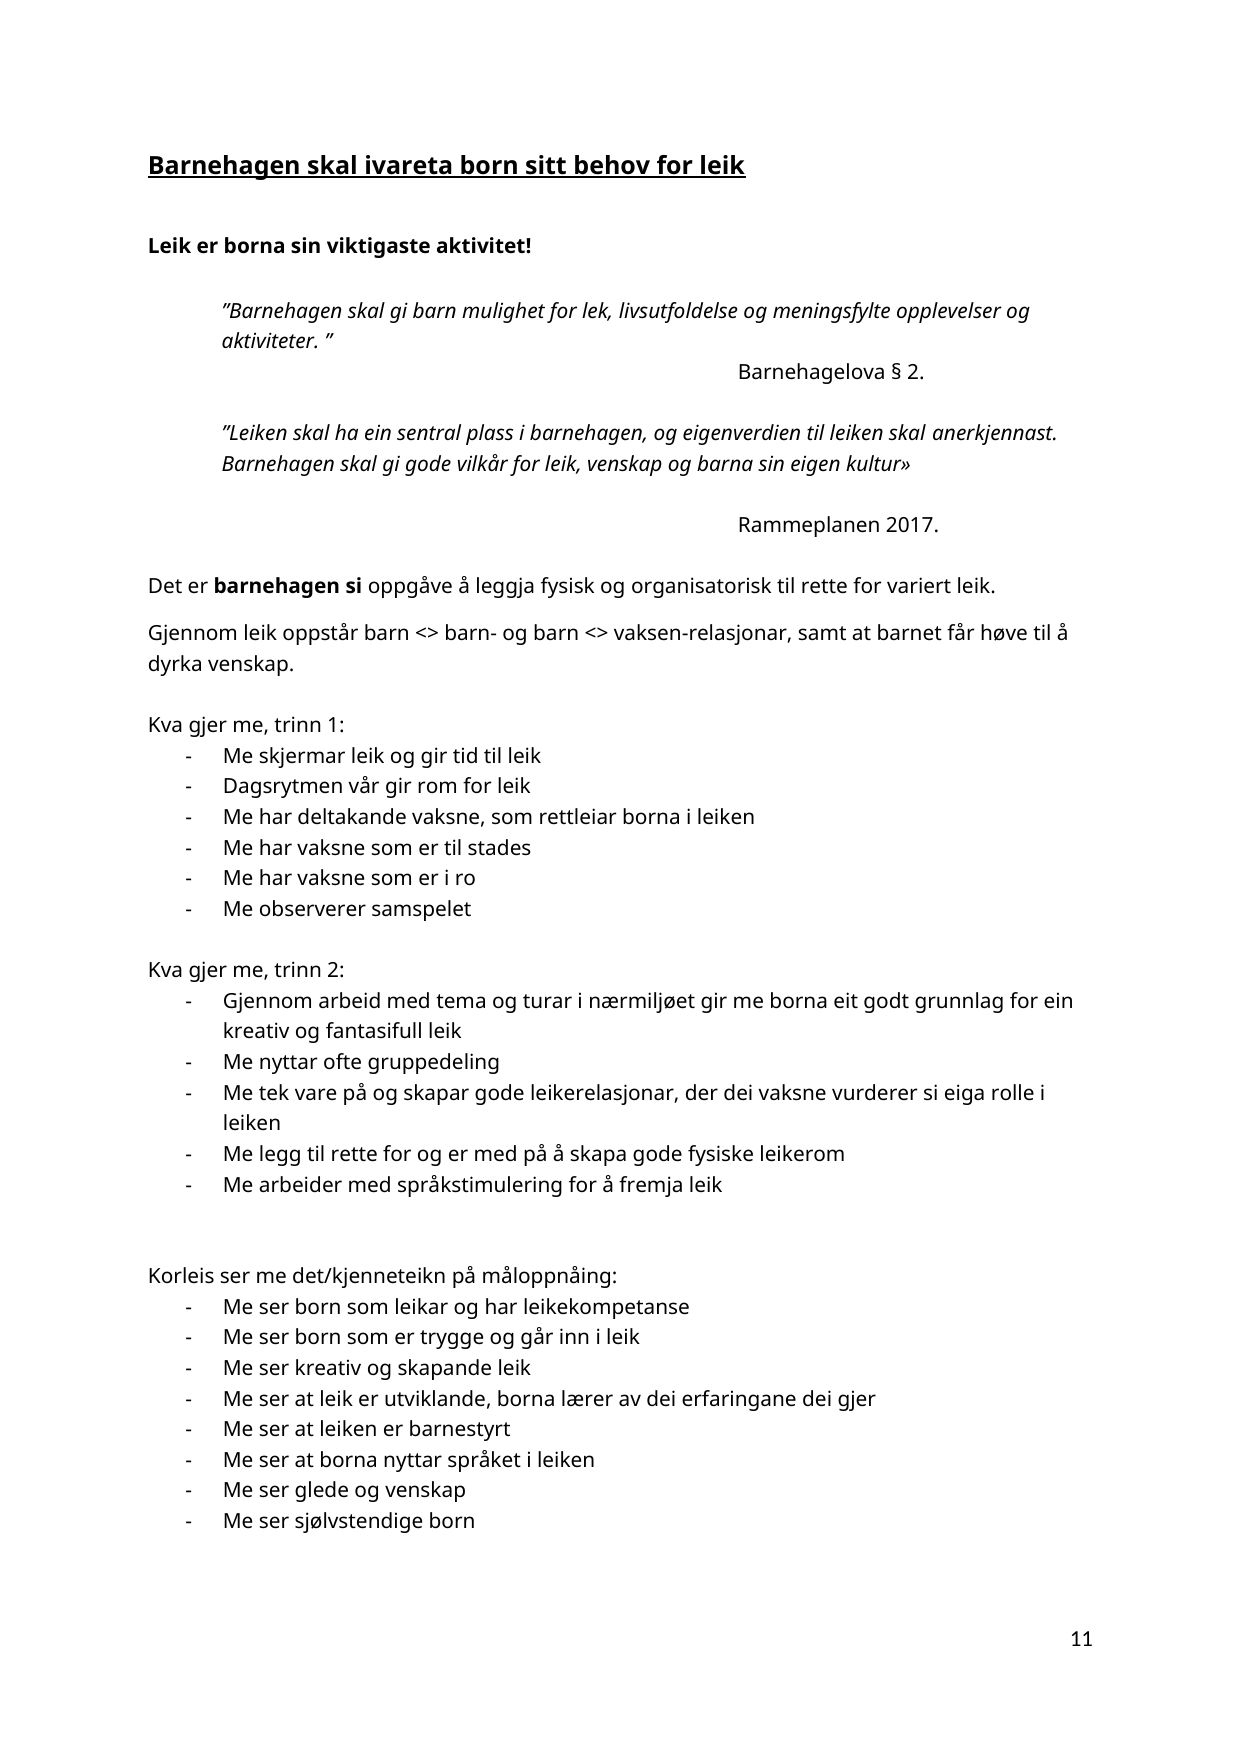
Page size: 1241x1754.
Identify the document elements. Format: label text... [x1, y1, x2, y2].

text Barnehagen skal ivareta born sitt behov for leik [148, 148, 1093, 182]
text Gjennom leik oppstår barn <> barn- og barn <> vaksen-relasjonar, samt at barnet får høve til å dyrka venskap. [148, 618, 1093, 678]
list Me har deltakande vaksne, som rettleiar borna i leiken [185, 802, 1093, 831]
list Me ser kreativ og skapande leik [185, 1353, 1093, 1382]
list Me ser born som er trygge og går inn i leik [185, 1322, 1093, 1351]
list Me nyttar ofte gruppedeling [185, 1047, 1093, 1076]
list Me ser born som leikar og har leikekompetanse [185, 1292, 1093, 1320]
text ”Barnehagen skal gi barn mulighet for lek, livsutfoldelse og meningsfylte opplevelser og aktiviteter. ” [221, 296, 1093, 355]
text Barnehagelova § 2. [221, 357, 1093, 386]
text Kva gjer me, trinn 1: [148, 710, 1093, 739]
list Me skjermar leik og gir tid til leik [185, 741, 1093, 769]
list Me har vaksne som er i ro [185, 863, 1093, 892]
list Me ser glede og venskap [185, 1476, 1093, 1504]
list Dagsrytmen vår gir rom for leik [185, 772, 1093, 800]
text Kva gjer me, trinn 2: [148, 955, 1093, 984]
text Det er barnehagen si oppgåve å leggja fysisk og organisatorisk til rette for variert leik. [148, 571, 1093, 600]
list Me ser sjølvstendige born [185, 1506, 1093, 1535]
text Korleis ser me det/kjenneteikn på måloppnåing: [148, 1261, 1093, 1290]
text Rammeplanen 2017. [664, 510, 1093, 538]
text ”Leiken skal ha ein sentral plass i barnehagen, og eigenverdien til leiken skal anerkjennast. Barnehagen skal gi gode vilkår for leik, venskap og barna sin eigen kultur» [221, 418, 1093, 478]
list Me ser at borna nyttar språket i leiken [185, 1445, 1093, 1473]
list Me ser at leik er utviklande, borna lærer av dei erfaringane dei gjer [185, 1384, 1093, 1412]
list Me observerer samspelet [185, 894, 1093, 923]
list Me tek vare på og skapar gode leikerelasjonar, der dei vaksne vurderer si eiga rolle i leiken [185, 1078, 1093, 1137]
list Me har vaksne som er til stades [185, 833, 1093, 861]
list Me ser at leiken er barnestyrt [185, 1414, 1093, 1443]
list Me legg til rette for og er med på å skapa gode fysiske leikerom [185, 1139, 1093, 1168]
list Me arbeider med språkstimulering for å fremja leik [185, 1170, 1093, 1198]
list Gjennom arbeid med tema og turar i nærmiljøet gir me borna eit godt grunnlag for ein kreativ og fantasifull leik [185, 986, 1093, 1045]
text Leik er borna sin viktigaste aktivitet! [148, 232, 1093, 260]
